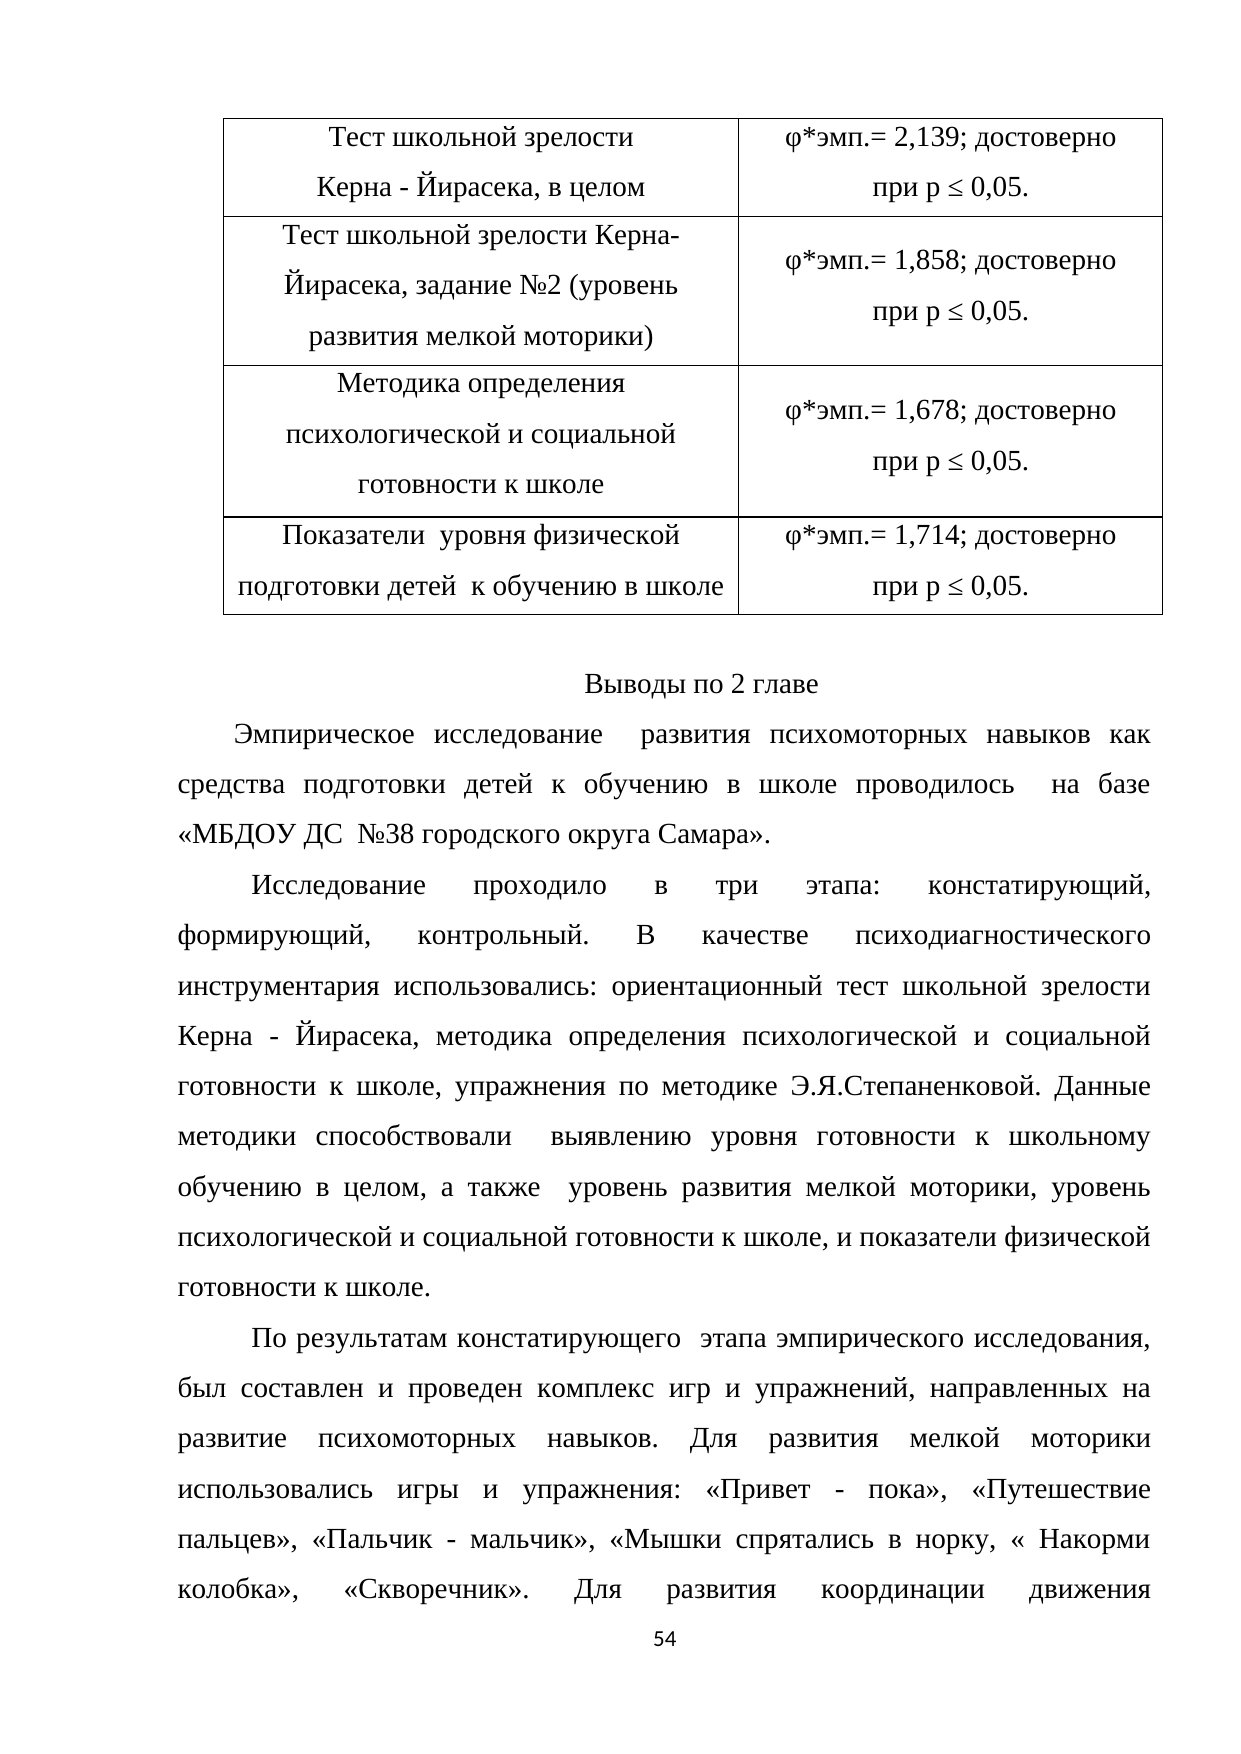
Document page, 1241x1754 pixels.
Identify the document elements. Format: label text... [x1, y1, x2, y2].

table_cell φ*эмп.= 2,139; достоверно при р ≤ 0,05. [739, 119, 1162, 216]
table_cell φ*эмп.= 1,678; достоверно при р ≤ 0,05. [739, 366, 1162, 516]
table_cell φ*эмп.= 1,714; достоверно при р ≤ 0,05. [739, 518, 1162, 614]
table_cell Тест школьной зрелости Керна - Йирасека, в целом [224, 119, 738, 216]
table_cell Тест школьной зрелости Керна-Йирасека, задание №2 (уровень развития мелкой моторики) [224, 217, 738, 364]
table_cell Методика определения психологической и социальной готовности к школе [224, 366, 738, 516]
table_cell Показатели уровня физической подготовки детей к обучению в школе [224, 518, 738, 614]
text Выводы по 2 главе [177, 666, 1152, 699]
text Эмпирическое исследование развития психомоторных навыков как средства подготовки детей к обучению в школе проводилось на базе «МБДОУ ДС №38 городского округа Самара». [177, 716, 1152, 850]
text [177, 1320, 1152, 1605]
text Исследование проходило в три этапа: констатирующий, формирующий, контрольный. В качестве психодиагностического инструментария использовались: ориентационный тест школьной зрелости Керна - Йирасека, методика определения психологической и социальной готовности к школе, упражнения по методике Э.Я.Степаненковой. Данные методики способствовали выявлению уровня готовности к школьному обучению в целом, а также уровень развития мелкой моторики, уровень психологической и социальной готовности к школе, и показатели физической готовности к школе. [177, 867, 1152, 1303]
table_cell φ*эмп.= 1,858; достоверно при р ≤ 0,05. [739, 217, 1162, 364]
